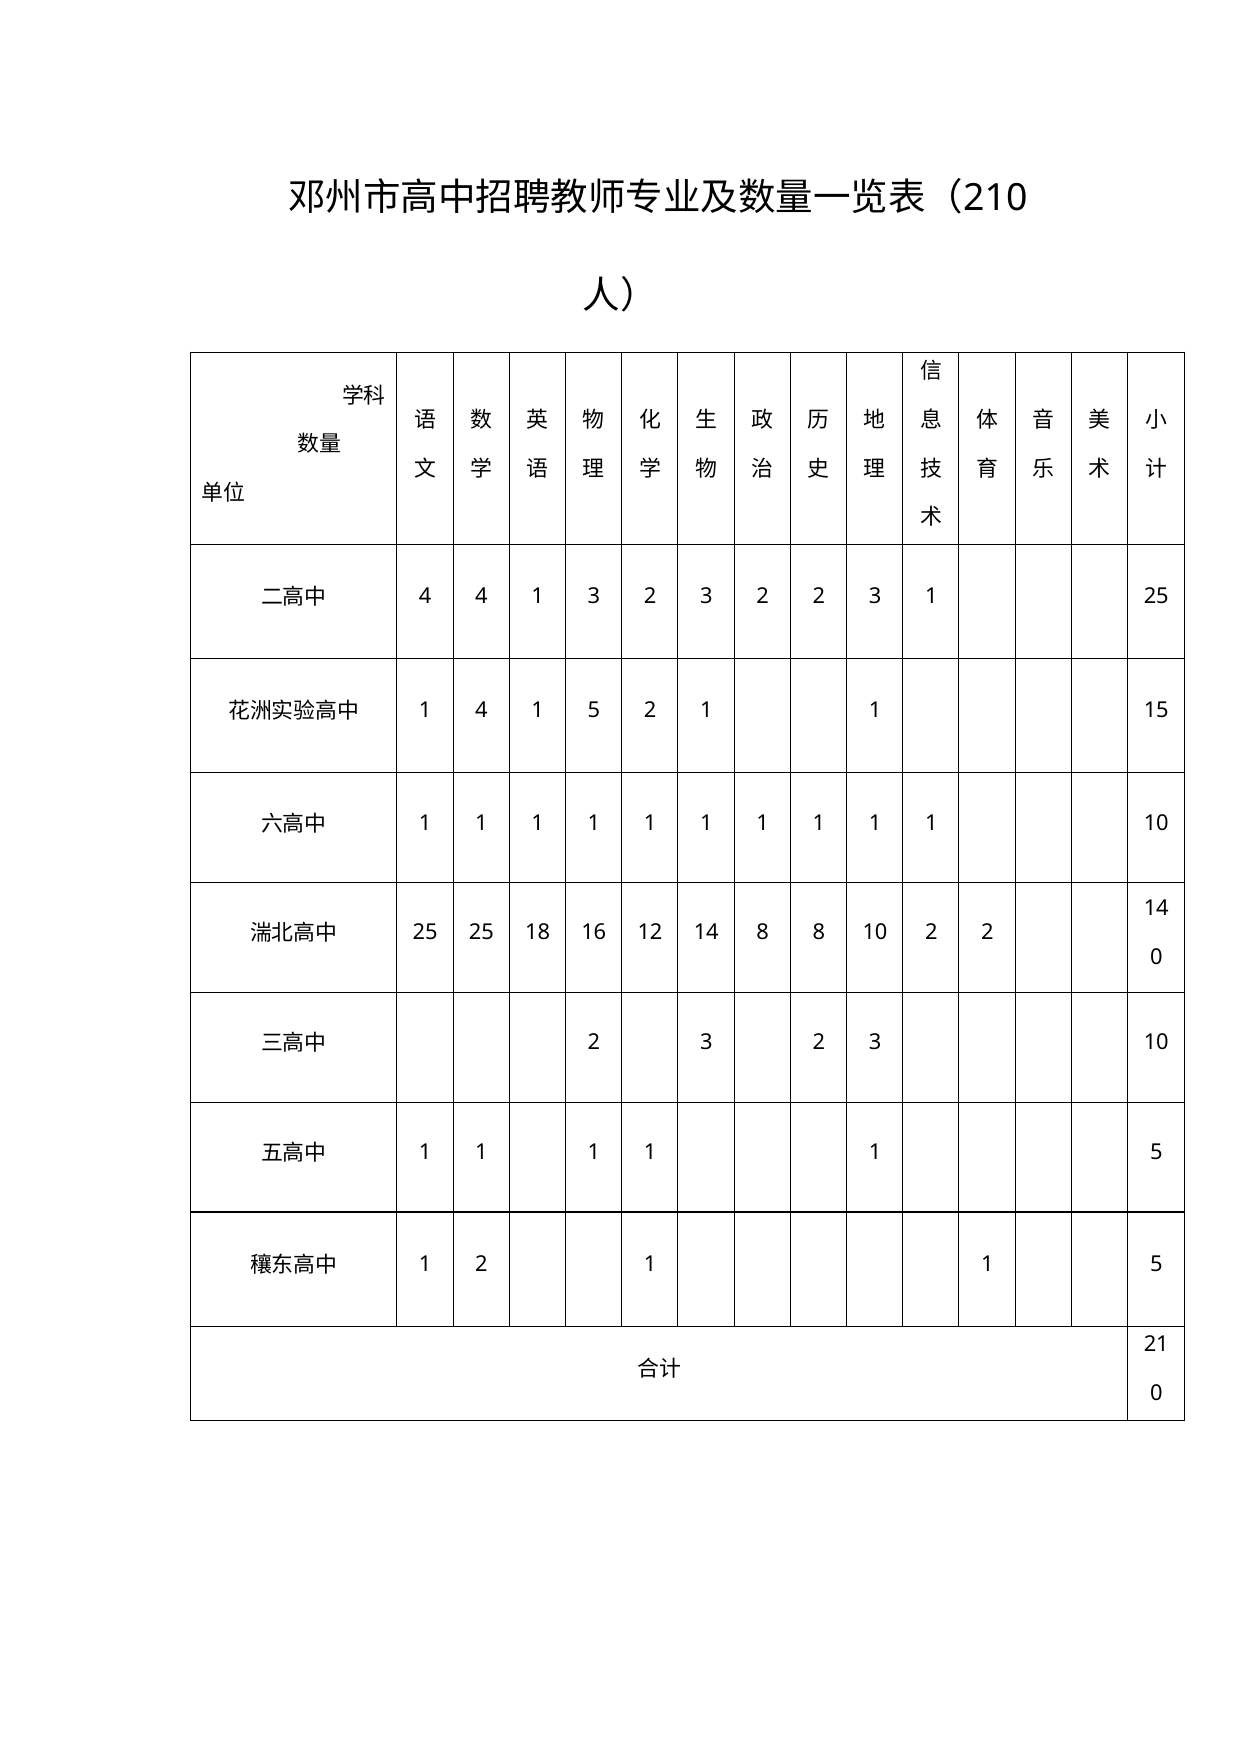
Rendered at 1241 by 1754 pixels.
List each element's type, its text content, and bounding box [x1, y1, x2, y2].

table_cell [903, 993, 958, 1102]
table_cell [791, 659, 846, 772]
table_header 音乐 [1016, 353, 1071, 544]
table_cell 210 [1128, 1327, 1184, 1420]
table_cell [903, 659, 958, 772]
table_cell 合计 [191, 1327, 1127, 1420]
table_cell 14 [678, 883, 734, 992]
table_cell 1 [678, 773, 734, 882]
table_header 美术 [1072, 353, 1127, 544]
table_cell 10 [847, 883, 902, 992]
table_cell 3 [566, 545, 621, 658]
table_cell 1 [622, 1103, 677, 1211]
table_cell 1 [397, 659, 453, 772]
table_cell 3 [678, 993, 734, 1102]
table_cell 1 [678, 659, 734, 772]
table_cell [735, 1103, 790, 1211]
table_header 历史 [791, 353, 846, 544]
table_cell 10 [1128, 773, 1184, 882]
table_cell [791, 1213, 846, 1326]
table_cell [510, 1103, 565, 1211]
table_cell [959, 993, 1015, 1102]
table_cell 18 [510, 883, 565, 992]
table_cell [1016, 545, 1071, 658]
table_cell 1 [847, 773, 902, 882]
table_cell 5 [1128, 1103, 1184, 1211]
table_cell 1 [566, 773, 621, 882]
table_cell 2 [791, 993, 846, 1102]
table_header 学科 数量 单位 [191, 353, 396, 544]
table_cell 1 [791, 773, 846, 882]
table_cell 1 [510, 545, 565, 658]
table_header 语文 [397, 353, 453, 544]
table_cell 2 [622, 545, 677, 658]
table_cell 1 [735, 773, 790, 882]
table_cell [847, 1213, 902, 1326]
table_cell 1 [397, 1213, 453, 1326]
table_cell 10 [1128, 993, 1184, 1102]
table_cell 3 [847, 993, 902, 1102]
table_cell 5 [566, 659, 621, 772]
table_cell [678, 1213, 734, 1326]
table_cell 1 [903, 545, 958, 658]
table_cell 2 [903, 883, 958, 992]
table_cell 湍北高中 [191, 883, 396, 992]
table_cell 2 [791, 545, 846, 658]
table_cell 25 [454, 883, 509, 992]
table_cell 2 [566, 993, 621, 1102]
table_cell 2 [959, 883, 1015, 992]
table_cell 4 [454, 545, 509, 658]
table_cell 1 [454, 1103, 509, 1211]
table_cell [566, 1213, 621, 1326]
table_cell 2 [735, 545, 790, 658]
table_cell 1 [397, 1103, 453, 1211]
table_cell [1072, 993, 1127, 1102]
table_cell [1016, 659, 1071, 772]
table_header 化学 [622, 353, 677, 544]
table_cell [791, 1103, 846, 1211]
table_cell [1016, 1213, 1071, 1326]
table_header 信息技术 [903, 353, 958, 544]
table_cell [1072, 1103, 1127, 1211]
table_cell 1 [566, 1103, 621, 1211]
table_cell 1 [622, 1213, 677, 1326]
text 邓州市高中招聘教师专业及数量一览表（210人） [187, 162, 1053, 324]
table_cell [1072, 659, 1127, 772]
table_cell [959, 659, 1015, 772]
table_cell [1016, 773, 1071, 882]
table_cell [1072, 545, 1127, 658]
table_cell [678, 1103, 734, 1211]
table_cell [397, 993, 453, 1102]
table_cell 花洲实验高中 [191, 659, 396, 772]
table_cell 3 [678, 545, 734, 658]
table_header 英语 [510, 353, 565, 544]
table_cell 1 [510, 773, 565, 882]
table_cell [622, 993, 677, 1102]
table_cell [1016, 993, 1071, 1102]
table_cell [735, 993, 790, 1102]
table_cell [959, 1103, 1015, 1211]
table_cell 1 [903, 773, 958, 882]
table_cell [903, 1213, 958, 1326]
table_cell [959, 773, 1015, 882]
table_cell 1 [397, 773, 453, 882]
table_header 生物 [678, 353, 734, 544]
table_cell 25 [397, 883, 453, 992]
table_cell [510, 993, 565, 1102]
table_cell 1 [847, 659, 902, 772]
table_cell 8 [735, 883, 790, 992]
table_cell [1072, 773, 1127, 882]
table_cell 3 [847, 545, 902, 658]
table_cell [510, 1213, 565, 1326]
table_cell 1 [622, 773, 677, 882]
table_cell [903, 1103, 958, 1211]
table_header 数学 [454, 353, 509, 544]
table_cell 25 [1128, 545, 1184, 658]
table_cell 12 [622, 883, 677, 992]
table_cell [1016, 1103, 1071, 1211]
table_cell 1 [454, 773, 509, 882]
table_cell [1072, 883, 1127, 992]
table_header 地理 [847, 353, 902, 544]
table_cell 4 [454, 659, 509, 772]
table_cell 2 [454, 1213, 509, 1326]
table_cell 4 [397, 545, 453, 658]
table_cell 三高中 [191, 993, 396, 1102]
table_cell [1072, 1213, 1127, 1326]
table_cell [454, 993, 509, 1102]
table_header 小计 [1128, 353, 1184, 544]
table_cell [735, 659, 790, 772]
table_cell 1 [959, 1213, 1015, 1326]
table_cell 8 [791, 883, 846, 992]
table_cell 五高中 [191, 1103, 396, 1211]
table_cell 16 [566, 883, 621, 992]
table_header 体育 [959, 353, 1015, 544]
table_header 物理 [566, 353, 621, 544]
table_cell [959, 545, 1015, 658]
table_cell [1016, 883, 1071, 992]
table_cell 15 [1128, 659, 1184, 772]
table_cell 140 [1128, 883, 1184, 992]
table_cell 1 [510, 659, 565, 772]
table_cell 5 [1128, 1213, 1184, 1326]
table_cell [735, 1213, 790, 1326]
table_header 政治 [735, 353, 790, 544]
table_cell 1 [847, 1103, 902, 1211]
table_cell 2 [622, 659, 677, 772]
table_cell 二高中 [191, 545, 396, 658]
table_cell 穰东高中 [191, 1213, 396, 1326]
table_cell 六高中 [191, 773, 396, 882]
